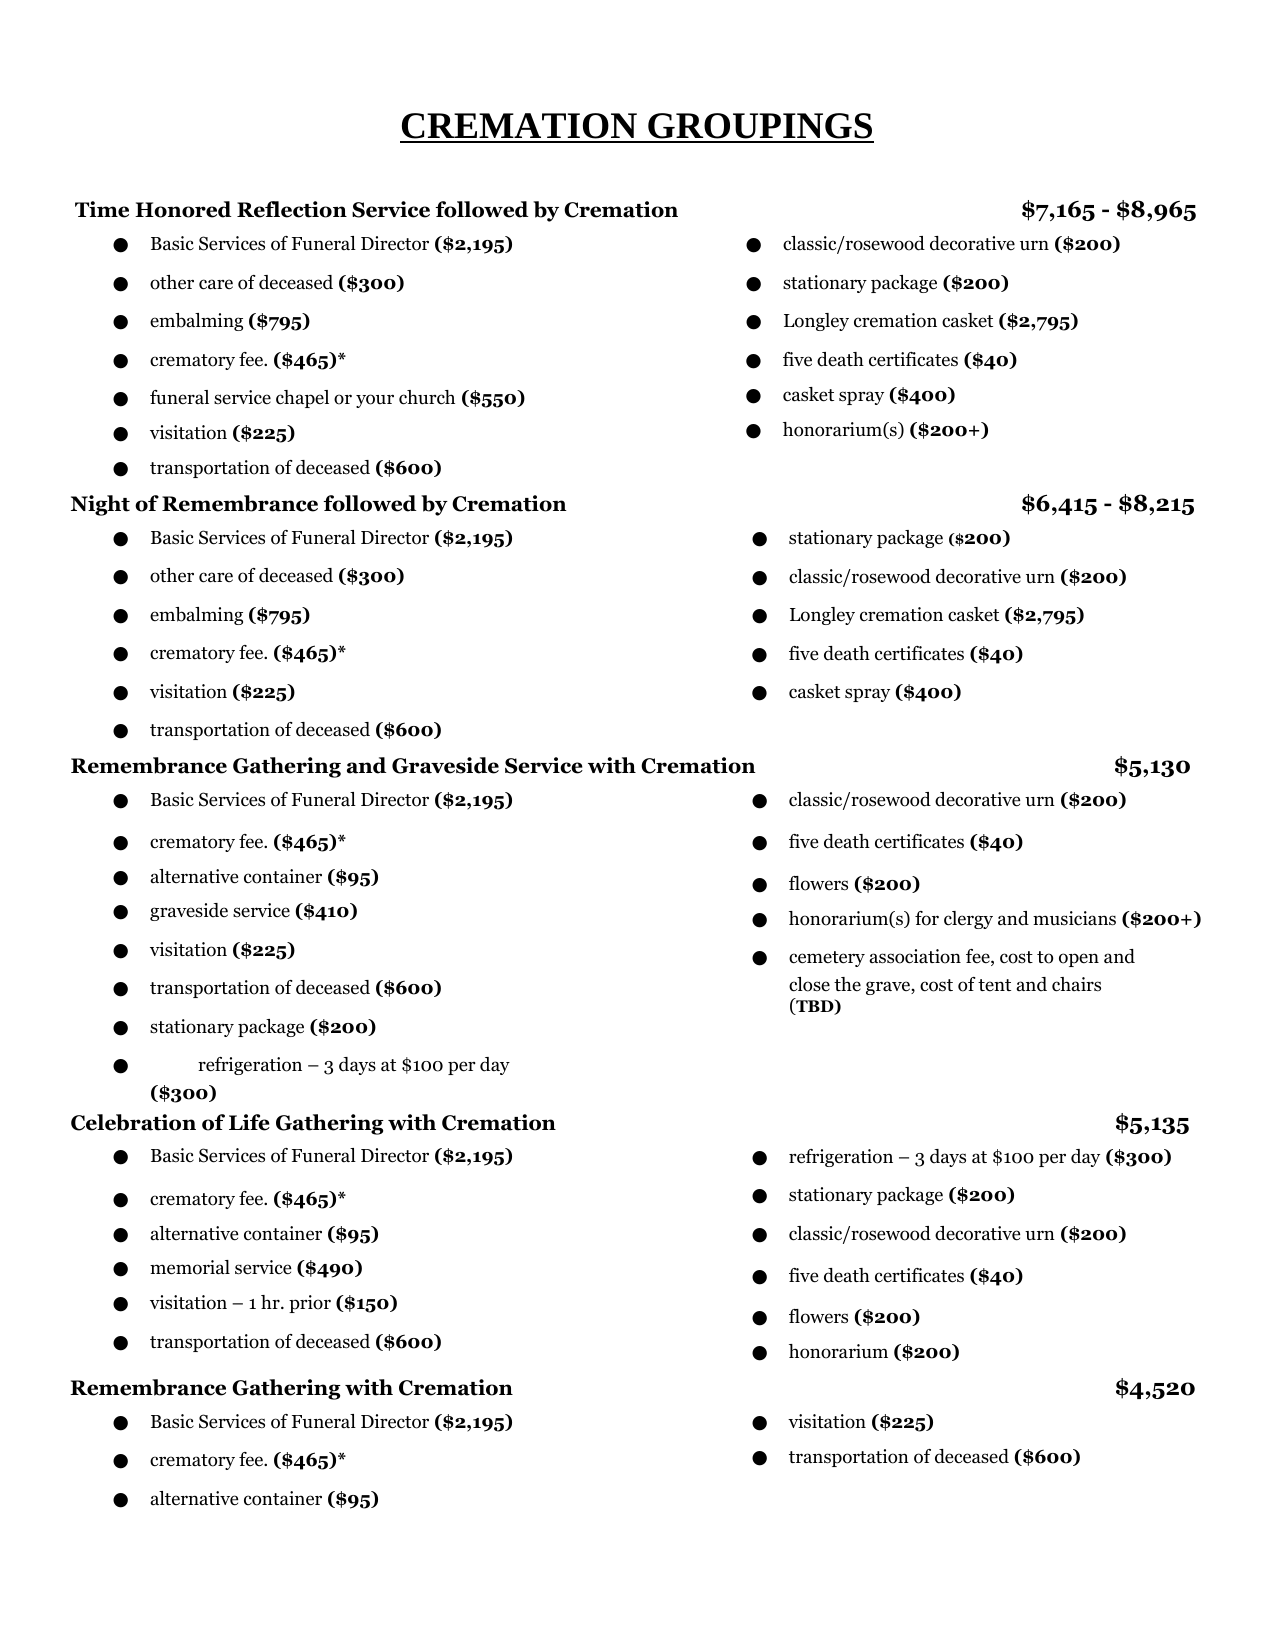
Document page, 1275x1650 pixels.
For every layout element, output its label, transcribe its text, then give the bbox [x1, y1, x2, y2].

text Celebration of Life Gathering with Cremation $5,135 [64, 1109, 1214, 1135]
list transportation of deceased ($600) [112, 709, 576, 747]
list transportation of deceased ($600) [112, 1320, 576, 1359]
list crematory fee. ($465)* [112, 1439, 576, 1477]
list flowers ($200) [751, 863, 1214, 897]
list visitation ($225) [112, 412, 582, 447]
list other care of deceased ($300) [112, 555, 576, 593]
list alternative container ($95) [112, 1477, 576, 1516]
list transportation of deceased ($600) [112, 967, 576, 1006]
list crematory fee. ($465)* [112, 1177, 576, 1212]
list visitation ($225) [112, 929, 576, 967]
list crematory fee. ($465)* [112, 632, 576, 671]
list transportation of deceased ($600) [112, 447, 582, 485]
text Time Honored Reflection Service followed by Cremation $7,165 - $8,965 [75, 197, 1214, 223]
list visitation ($225) [751, 1401, 1214, 1435]
list crematory fee. ($465)* [112, 821, 576, 855]
list stationary package ($200) [751, 1174, 1214, 1212]
list Basic Services of Funeral Director ($2,195) [112, 779, 576, 817]
list stationary package ($200) [745, 262, 1214, 300]
list Basic Services of Funeral Director ($2,195) [112, 1135, 576, 1174]
list stationary package ($200) [112, 1006, 576, 1044]
list classic/rosewood decorative urn ($200) [751, 1212, 1214, 1251]
text Remembrance Gathering and Graveside Service with Cremation $5,130 [64, 753, 1214, 779]
list transportation of deceased ($600) [751, 1435, 1214, 1470]
list cemetery association fee, cost to open and close the grave, cost of tent and chairs (TBD) [751, 936, 1151, 1017]
list Basic Services of Funeral Director ($2,195) [112, 517, 576, 555]
list stationary package ($200) [751, 517, 1214, 555]
list alternative container ($95) [112, 855, 576, 890]
text Night of Remembrance followed by Cremation $6,415 - $8,215 [64, 490, 1214, 516]
list five death certificates ($40) [751, 821, 1214, 860]
list five death certificates ($40) [745, 338, 1214, 373]
list casket spray ($400) [751, 671, 1214, 709]
list casket spray ($400) [745, 373, 1214, 408]
text Remembrance Gathering with Cremation $4,520 [64, 1374, 1214, 1400]
list embalming ($795) [112, 300, 582, 338]
list Basic Services of Funeral Director ($2,195) [112, 1401, 576, 1439]
list classic/rosewood decorative urn ($200) [751, 779, 1214, 817]
list Longley cremation casket ($2,795) [751, 594, 1214, 632]
list embalming ($795) [112, 593, 576, 632]
list honorarium(s) for clergy and musicians ($200+) [751, 897, 1214, 936]
list visitation – 1 hr. prior ($150) [112, 1282, 576, 1320]
list honorarium ($200) [751, 1331, 1214, 1369]
list refrigeration – 3 days at $100 per day ($300) [751, 1135, 1214, 1174]
list other care of deceased ($300) [112, 261, 582, 300]
list visitation ($225) [112, 671, 576, 709]
list classic/rosewood decorative urn ($200) [751, 555, 1214, 594]
list five death certificates ($40) [751, 632, 1214, 671]
list five death certificates ($40) [751, 1255, 1214, 1293]
list memorial service ($490) [112, 1247, 576, 1282]
list honorarium(s) ($200+) [745, 408, 1214, 447]
list Longley cremation casket ($2,795) [745, 300, 1214, 338]
list alternative container ($95) [112, 1212, 576, 1247]
list funeral service chapel or your church ($550) [112, 377, 582, 412]
list flowers ($200) [751, 1296, 1214, 1331]
list refrigeration – 3 days at $100 per day ($300) [112, 1044, 576, 1104]
list crematory fee. ($465)* [112, 338, 582, 377]
list classic/rosewood decorative urn ($200) [745, 223, 1214, 262]
list graveside service ($410) [112, 890, 576, 928]
list Basic Services of Funeral Director ($2,195) [112, 223, 582, 261]
text CREMATION GROUPINGS [289, 104, 984, 147]
